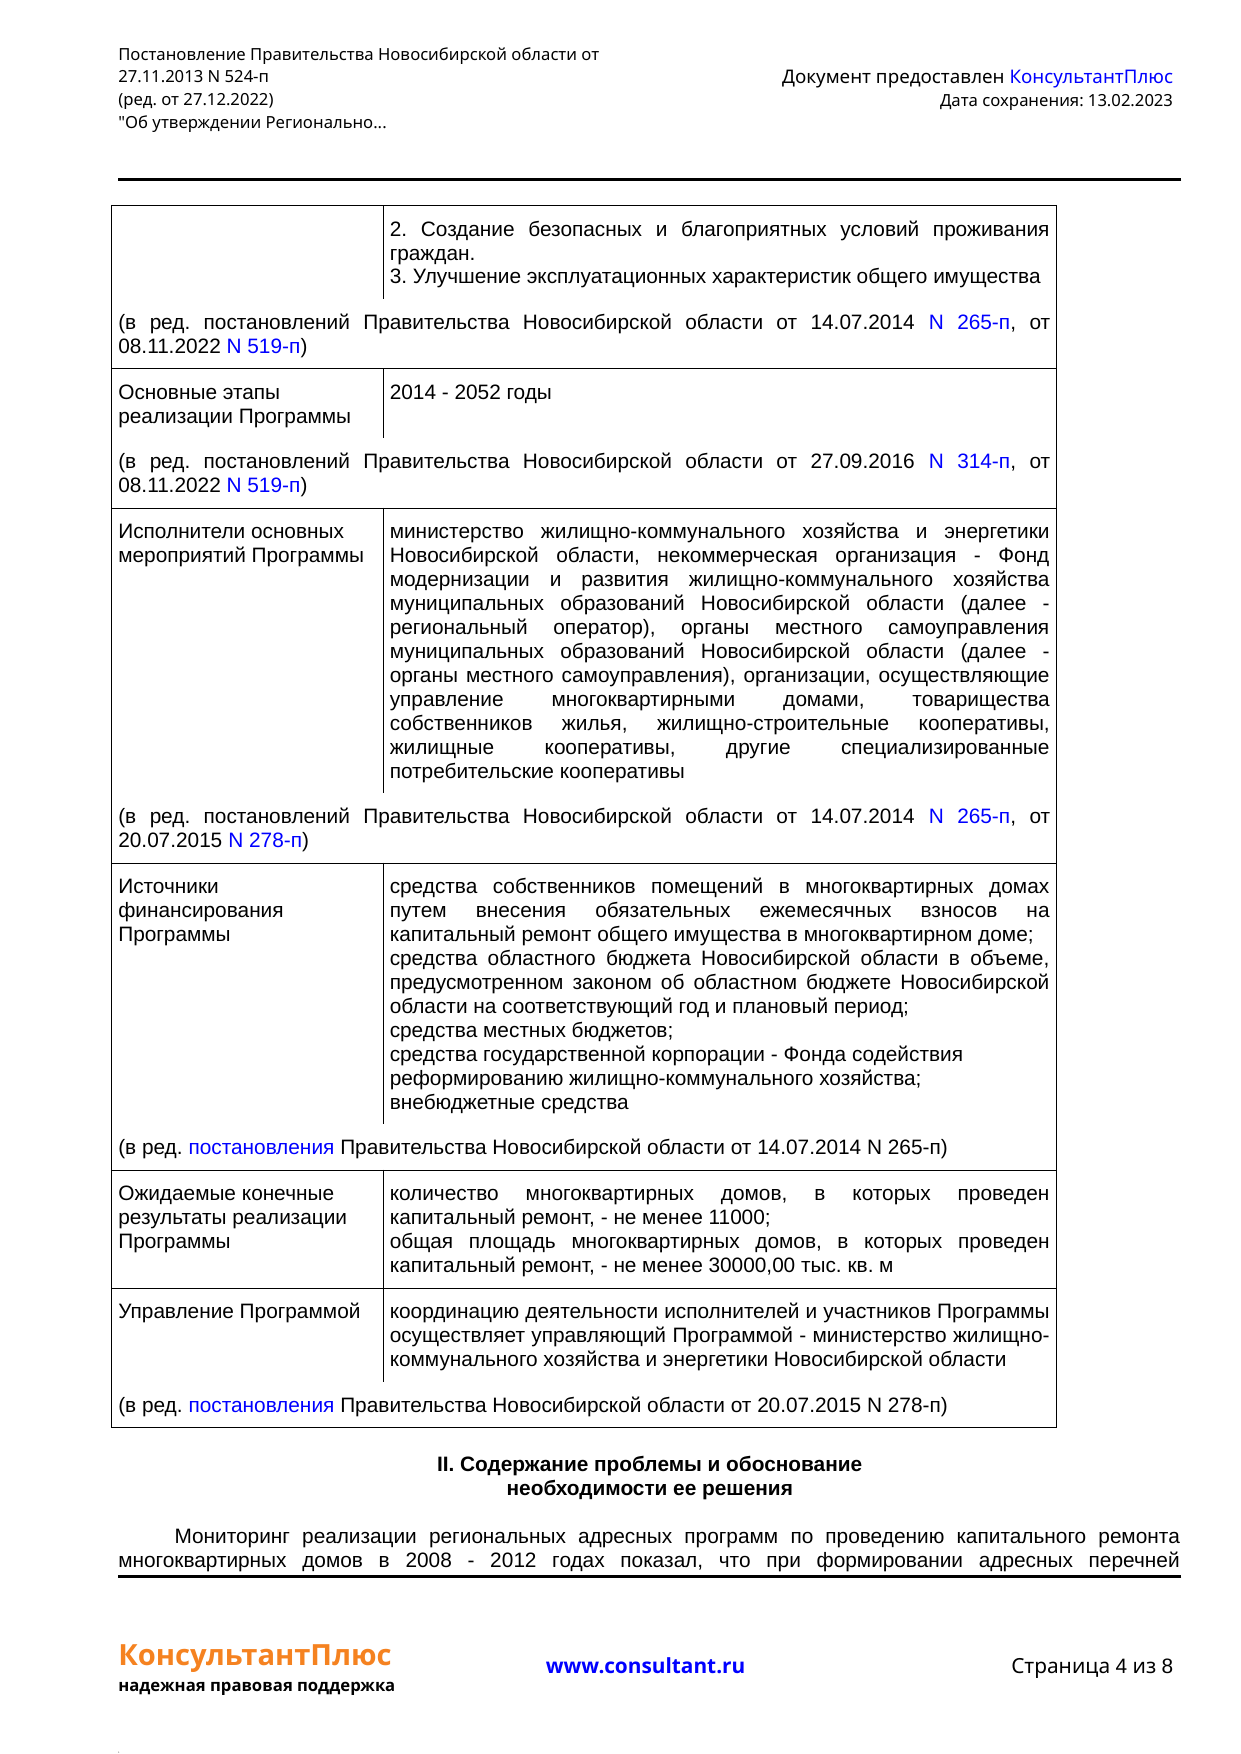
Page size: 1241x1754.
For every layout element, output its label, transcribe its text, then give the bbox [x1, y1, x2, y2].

table_cell (в ред. постановления Правительства Новосибирской области от 14.07.2014 N 265-п) [112, 1124, 1056, 1169]
table_cell Управление Программой [112, 1289, 383, 1382]
table_cell Основные этапы реализации Программы [112, 369, 383, 438]
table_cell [112, 206, 383, 299]
table_cell координацию деятельности исполнителей и участников Программы осуществляет управляющий Программой - министерство жилищно-коммунального хозяйства и энергетики Новосибирской области [384, 1289, 1056, 1382]
table_cell (в ред. постановлений Правительства Новосибирской области от 14.07.2014 N 265-п, от 08.11.2022 N 519-п) [112, 299, 1056, 368]
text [118, 1524, 1181, 1572]
title необходимости ее решения [118, 1476, 1181, 1500]
table_cell Исполнители основных мероприятий Программы [112, 509, 383, 793]
title II. Содержание проблемы и обоснование [118, 1452, 1181, 1476]
table_cell (в ред. постановления Правительства Новосибирской области от 20.07.2015 N 278-п) [112, 1382, 1056, 1427]
table_cell Источники финансирования Программы [112, 864, 383, 1124]
table_cell количество многоквартирных домов, в которых проведен капитальный ремонт, - не менее 11000; общая площадь многоквартирных домов, в которых проведен капитальный ремонт, - не менее 30000,00 тыс. кв. м [384, 1171, 1056, 1288]
table_cell (в ред. постановлений Правительства Новосибирской области от 27.09.2016 N 314-п, от 08.11.2022 N 519-п) [112, 438, 1056, 507]
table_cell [384, 206, 1056, 299]
table_cell Ожидаемые конечные результаты реализации Программы [112, 1171, 383, 1288]
table_cell 2014 - 2052 годы [384, 369, 1056, 438]
table_cell (в ред. постановлений Правительства Новосибирской области от 14.07.2014 N 265-п, от 20.07.2015 N 278-п) [112, 793, 1056, 862]
table_cell средства собственников помещений в многоквартирных домах путем внесения обязательных ежемесячных взносов на капитальный ремонт общего имущества в многоквартирном доме; средства областного бюджета Новосибирской области в объеме, предусмотренном законом об областном бюджете Новосибирской области на соответствующий год и плановый период; средства местных бюджетов; средства государственной корпорации - Фонда содействия реформированию жилищно-коммунального хозяйства; внебюджетные средства [384, 864, 1056, 1124]
table_cell министерство жилищно-коммунального хозяйства и энергетики Новосибирской области, некоммерческая организация - Фонд модернизации и развития жилищно-коммунального хозяйства муниципальных образований Новосибирской области (далее - региональный оператор), органы местного самоуправления муниципальных образований Новосибирской области (далее - органы местного самоуправления), организации, осуществляющие управление многоквартирными домами, товарищества собственников жилья, жилищно-строительные кооперативы, жилищные кооперативы, другие специализированные потребительские кооперативы [384, 509, 1056, 793]
